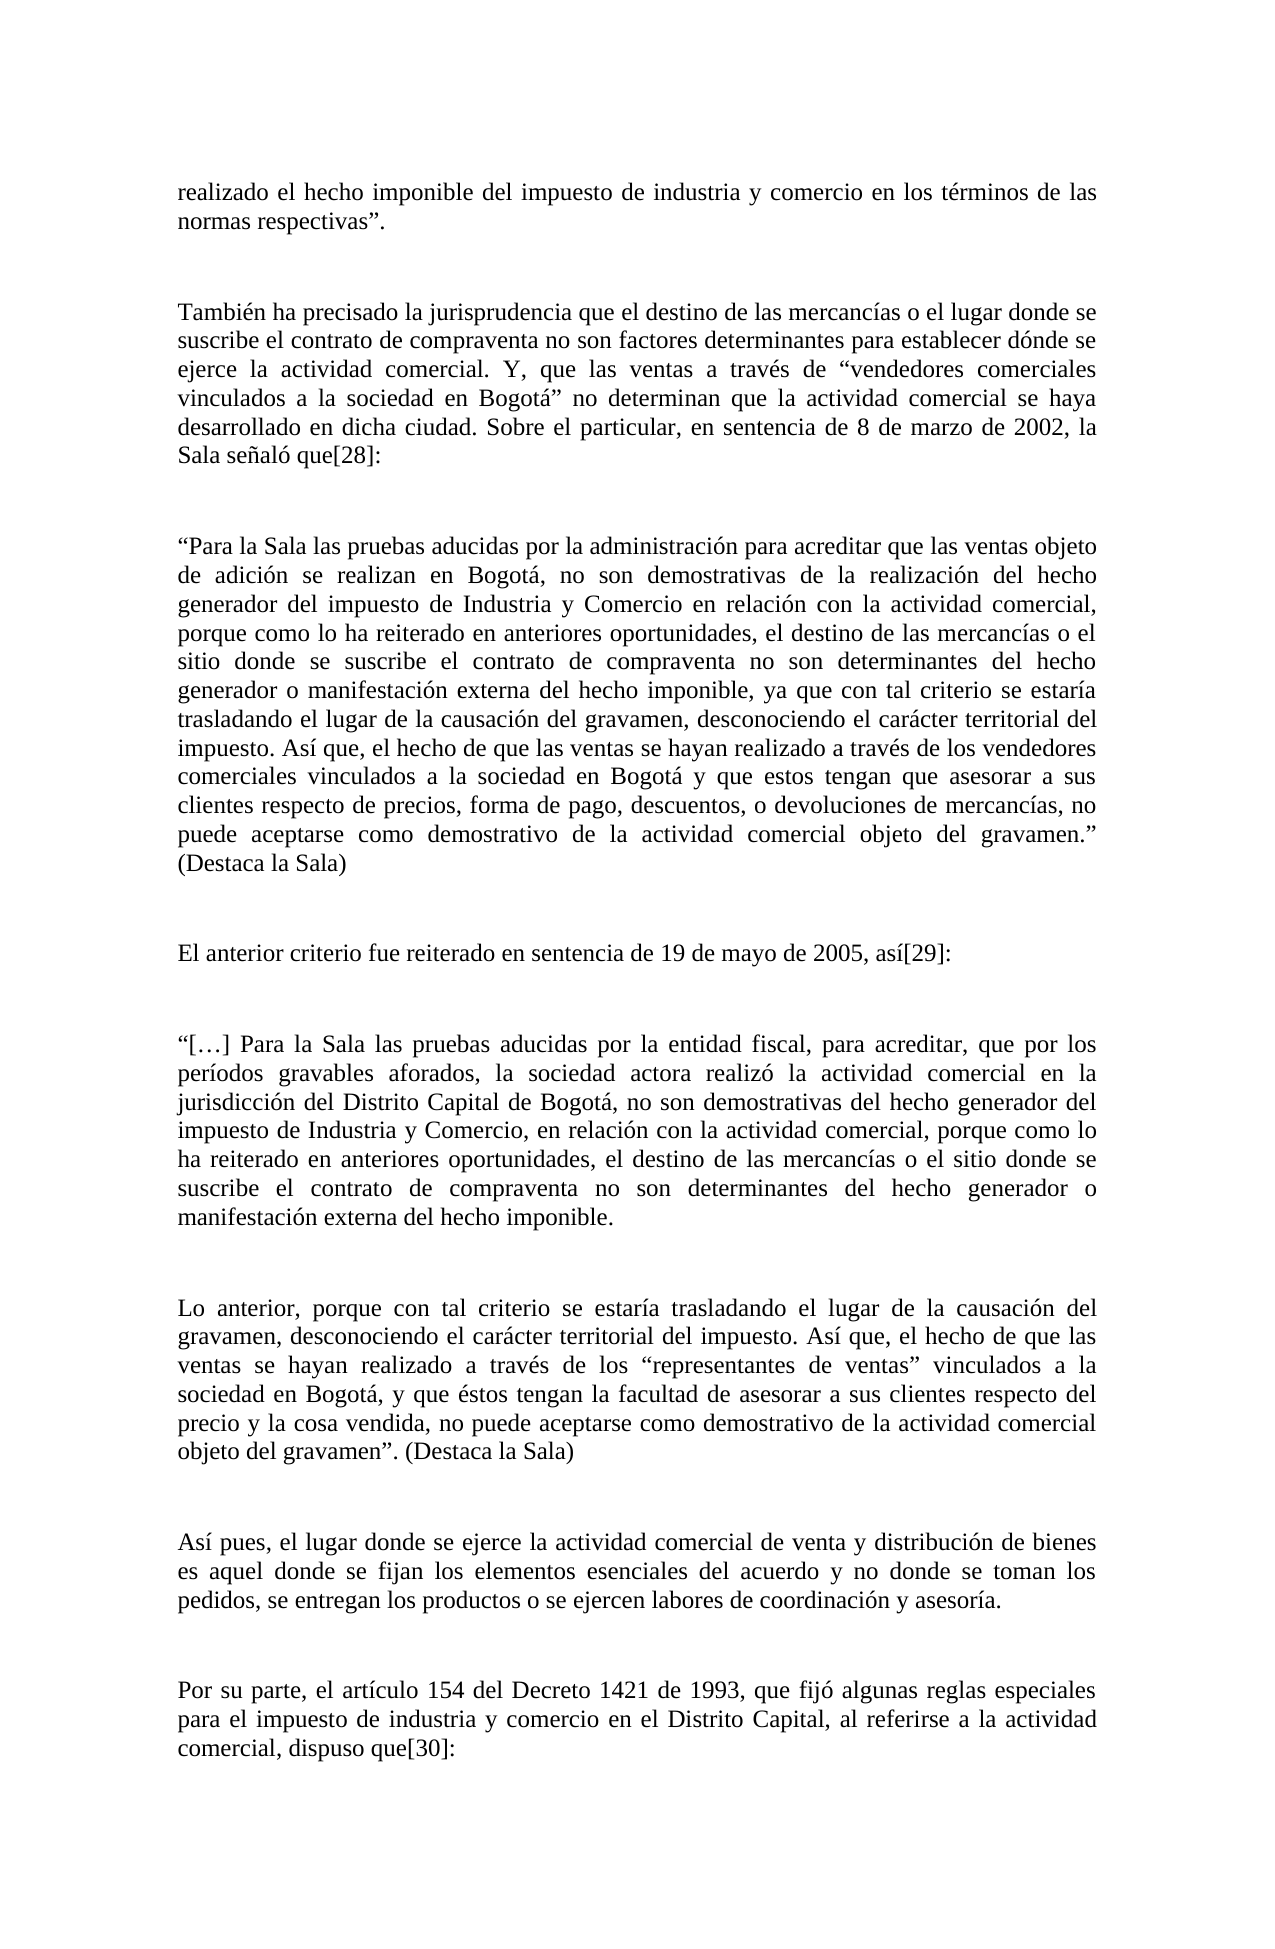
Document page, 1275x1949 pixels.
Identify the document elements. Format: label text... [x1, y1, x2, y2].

text Así pues, el lugar donde se ejerce la actividad comercial de venta y distribución de bienes es aquel donde se fijan los elementos esenciales del acuerdo y no donde se toman los pedidos, se entregan los productos o se ejercen labores de coordinación y asesoría. [177, 1527, 1098, 1613]
text Lo anterior, porque con tal criterio se estaría trasladando el lugar de la causación del gravamen, desconociendo el carácter territorial del impuesto. Así que, el hecho de que las ventas se hayan realizado a través de los “representantes de ventas” vinculados a la sociedad en Bogotá, y que éstos tengan la facultad de asesorar a sus clientes respecto del precio y la cosa vendida, no puede aceptarse como demostrativo de la actividad comercial objeto del gravamen”. (Destaca la Sala) [177, 1293, 1098, 1465]
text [177, 177, 1098, 235]
text Por su parte, el artículo 154 del Decreto 1421 de 1993, que fijó algunas reglas especiales para el impuesto de industria y comercio en el Distrito Capital, al referirse a la actividad comercial, dispuso que[30]: [177, 1676, 1098, 1762]
text También ha precisado la jurisprudencia que el destino de las mercancías o el lugar donde se suscribe el contrato de compraventa no son factores determinantes para establecer dónde se ejerce la actividad comercial. Y, que las ventas a través de “vendedores comerciales vinculados a la sociedad en Bogotá” no determinan que la actividad comercial se haya desarrollado en dicha ciudad. Sobre el particular, en sentencia de 8 de marzo de 2002, la Sala señaló que[28]: [177, 297, 1098, 469]
text El anterior criterio fue reiterado en sentencia de 19 de mayo de 2005, así[29]: [177, 938, 1098, 967]
text “[…] Para la Sala las pruebas aducidas por la entidad fiscal, para acreditar, que por los períodos gravables aforados, la sociedad actora realizó la actividad comercial en la jurisdicción del Distrito Capital de Bogotá, no son demostrativas del hecho generador del impuesto de Industria y Comercio, en relación con la actividad comercial, porque como lo ha reiterado en anteriores oportunidades, el destino de las mercancías o el sitio donde se suscribe el contrato de compraventa no son determinantes del hecho generador o manifestación externa del hecho imponible. [177, 1029, 1098, 1231]
text “Para la Sala las pruebas aducidas por la administración para acreditar que las ventas objeto de adición se realizan en Bogotá, no son demostrativas de la realización del hecho generador del impuesto de Industria y Comercio en relación con la actividad comercial, porque como lo ha reiterado en anteriores oportunidades, el destino de las mercancías o el sitio donde se suscribe el contrato de compraventa no son determinantes del hecho generador o manifestación externa del hecho imponible, ya que con tal criterio se estaría trasladando el lugar de la causación del gravamen, desconociendo el carácter territorial del impuesto. Así que, el hecho de que las ventas se hayan realizado a través de los vendedores comerciales vinculados a la sociedad en Bogotá y que estos tengan que asesorar a sus clientes respecto de precios, forma de pago, descuentos, o devoluciones de mercancías, no puede aceptarse como demostrativo de la actividad comercial objeto del gravamen.” (Destaca la Sala) [177, 531, 1098, 876]
